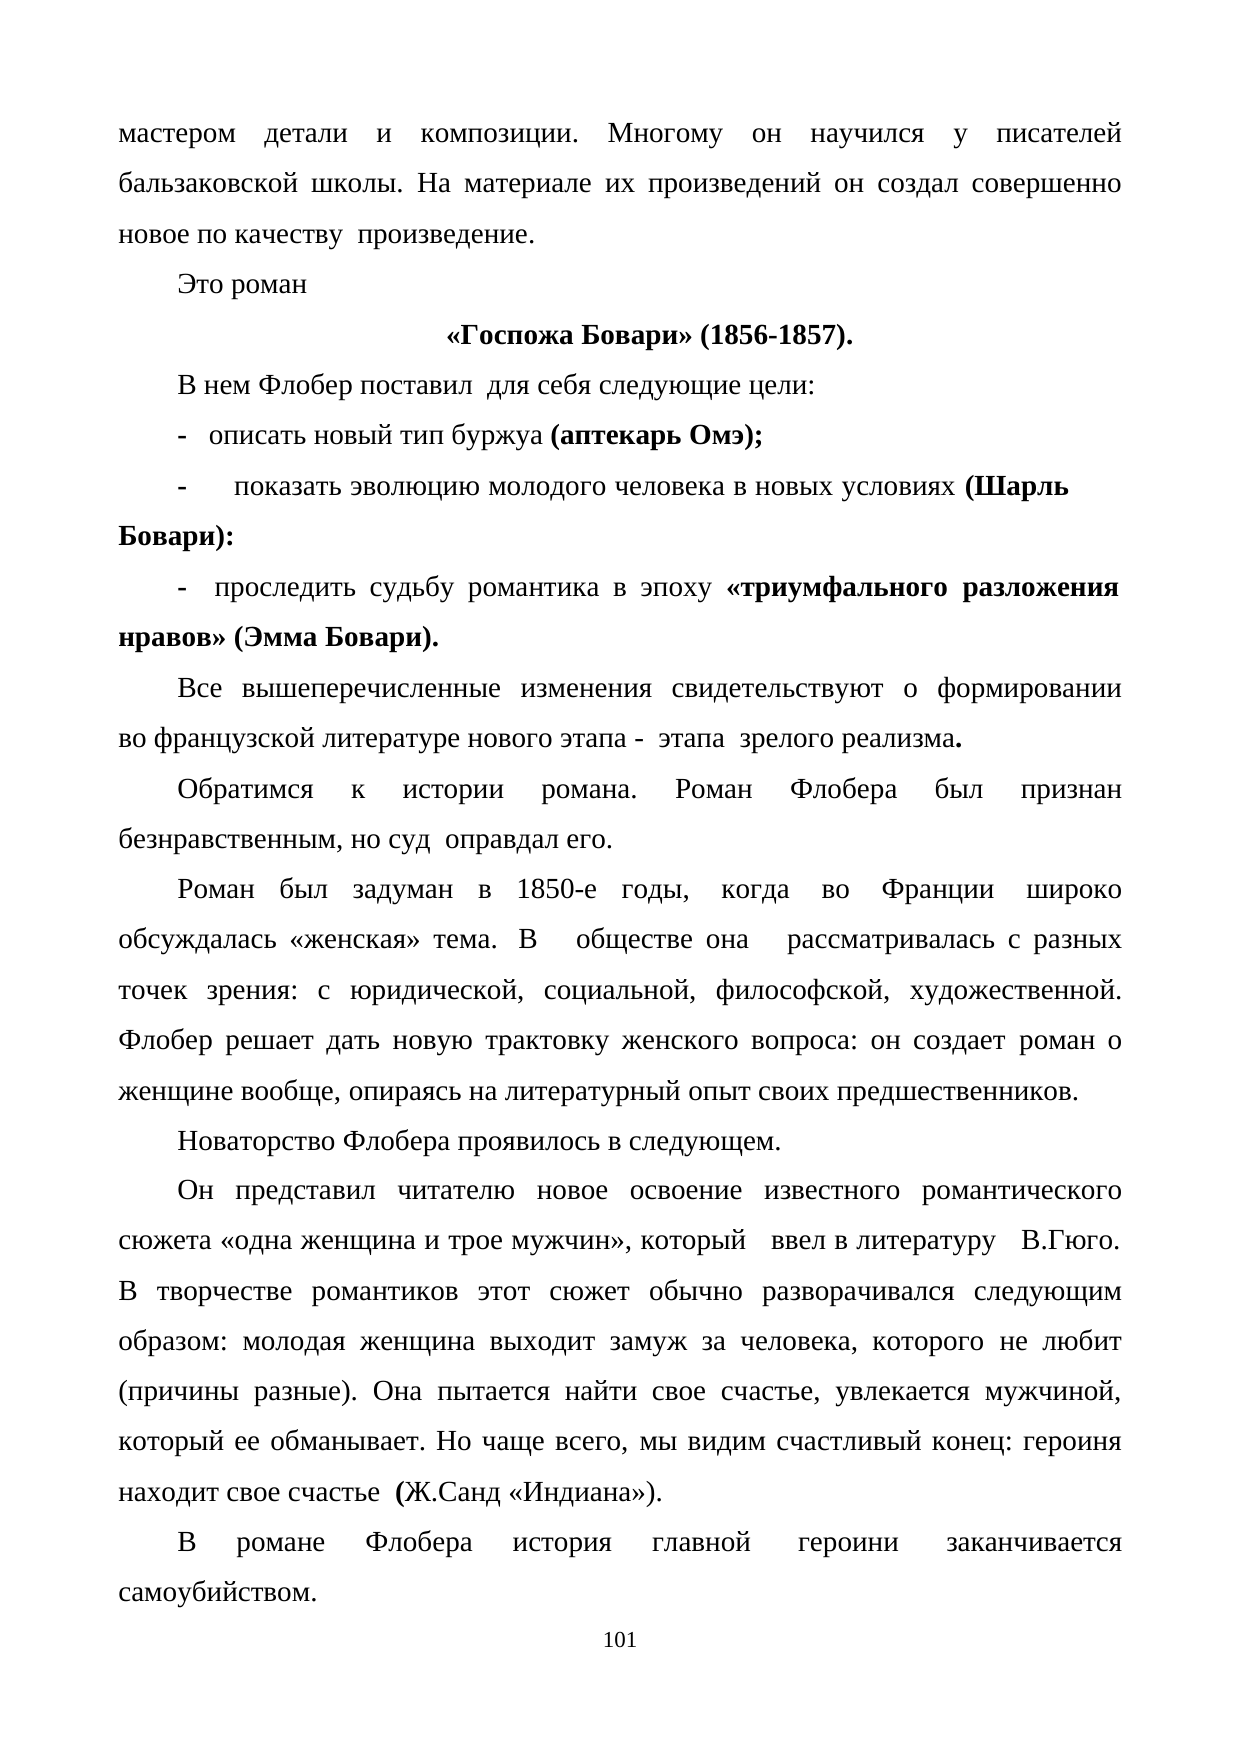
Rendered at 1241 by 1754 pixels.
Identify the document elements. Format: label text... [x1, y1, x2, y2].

text В романе Флобера история главной героини заканчивается самоубийством. [118, 1524, 1122, 1608]
text Обратимся к истории романа. Роман Флобера был признан безнравственным, но суд оправдал его. [118, 771, 1122, 854]
text В нем Флобер поставил для себя следующие цели: [177, 367, 1228, 401]
text Это роман [177, 266, 1228, 300]
text Он представил читателю новое освоение известного романтического сюжета «одна женщина и трое мужчин», который ввел в литературу В.Гюго. В творчестве романтиков этот сюжет обычно разворачивался следующим образом: молодая женщина выходит замуж за человека, которого не любит (причины разные). Она пытается найти свое счастье, увлекается мужчиной, который ее обманывает. Но чаще всего, мы видим счастливый конец: героиня находит свое счастье (Ж.Санд «Индиана»). [118, 1172, 1122, 1507]
text Новаторство Флобера проявилось в следующем. [177, 1123, 1228, 1156]
subtitle «Госпожа Бовари» (1856-1857). [446, 317, 1228, 351]
text мастером детали и композиции. Многому он научился у писателей бальзаковской школы. На материале их произведений он создал совершенно новое по качеству произведение. [118, 115, 1122, 249]
text Роман был задуман в 1850-е годы, когда во Франции широко обсуждалась «женская» тема. В обществе она рассматривалась с разных точек зрения: с юридической, социальной, философской, художественной. Флобер решает дать новую трактовку женского вопроса: он создает роман о женщине вообще, опираясь на литературный опыт своих предшественников. [118, 871, 1122, 1106]
list проследить судьбу романтика в эпоху «триумфального разложения нравов» (Эмма Бовари). [118, 569, 1122, 653]
text Все вышеперечисленные изменения свидетельствуют о формировании во французской литературе нового этапа - этапа зрелого реализма. [118, 670, 1122, 754]
list показать эволюцию молодого человека в новых условиях (Шарль Бовари): [118, 468, 1123, 552]
list описать новый тип буржуа (аптекарь Омэ); [177, 417, 1228, 451]
